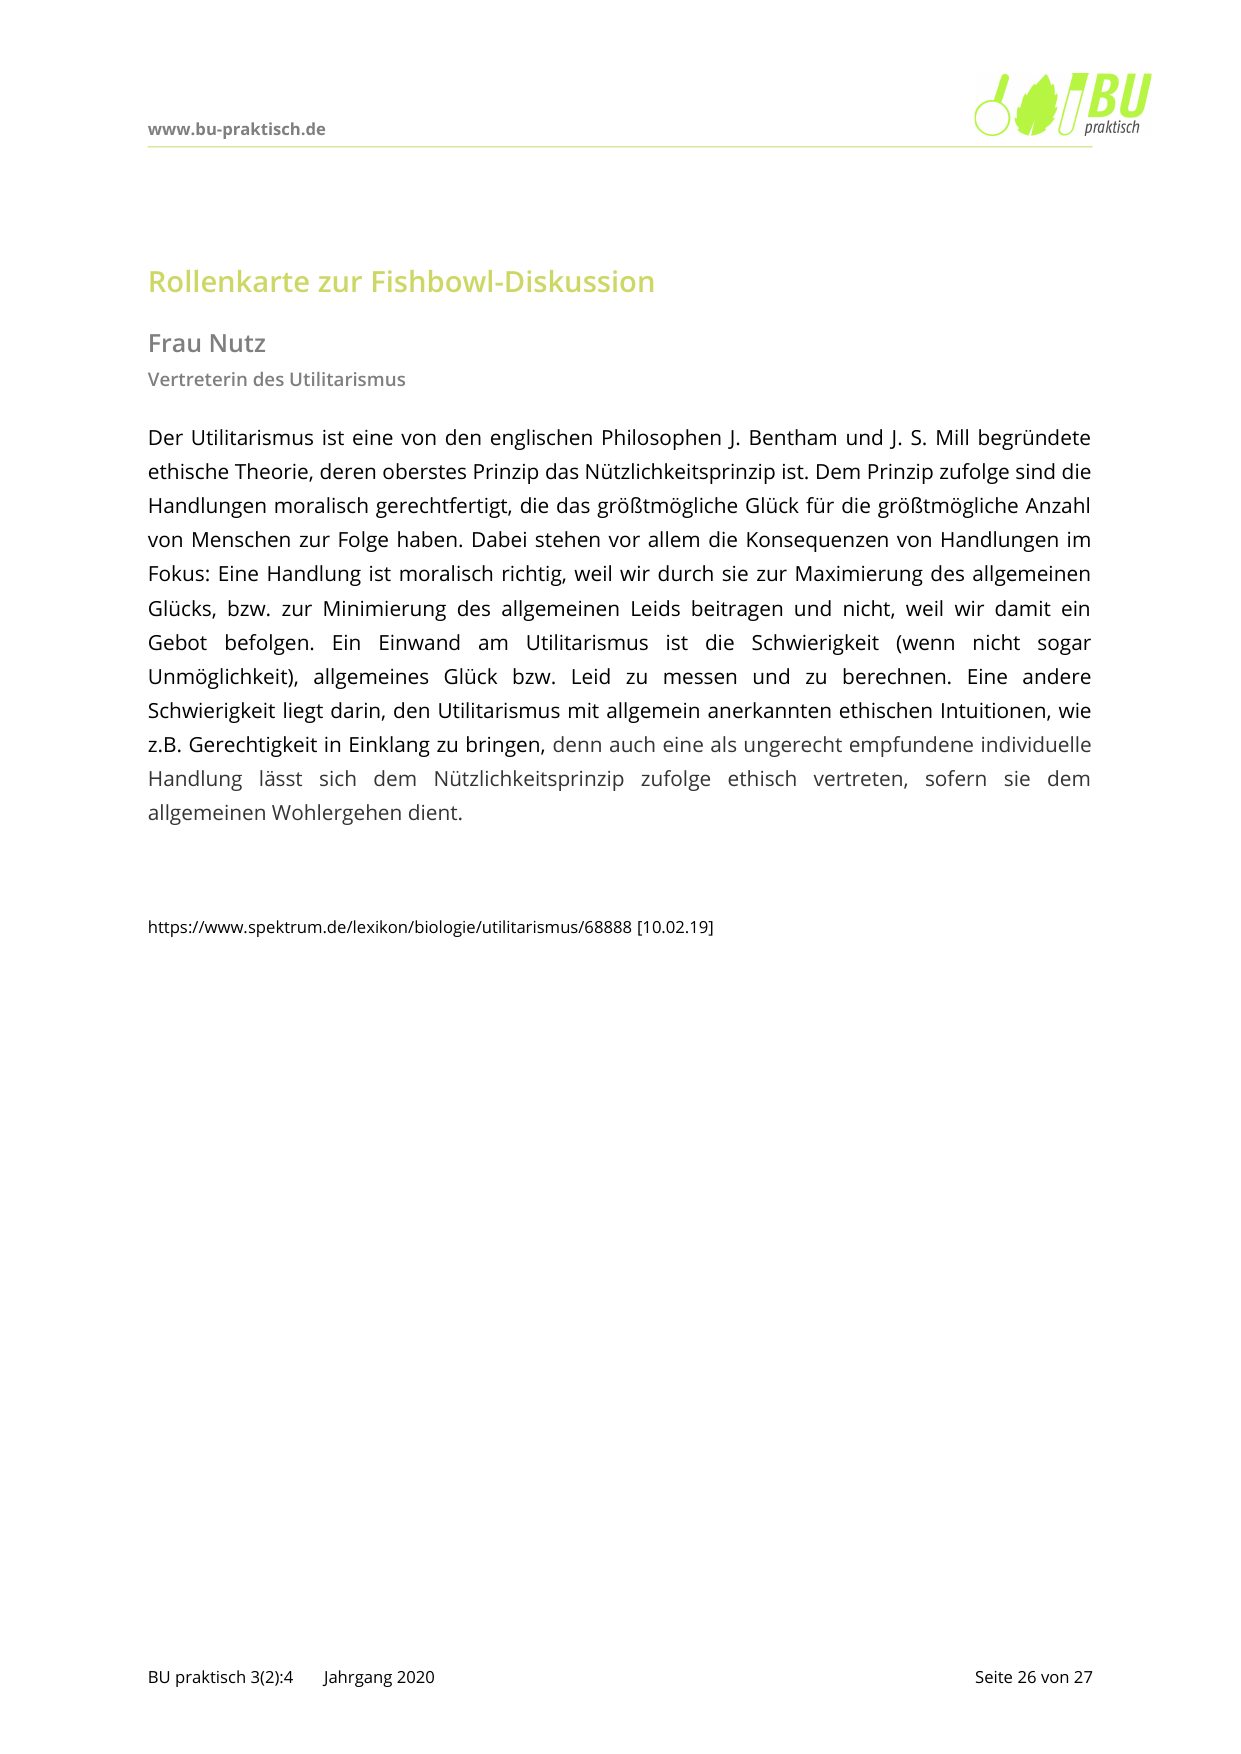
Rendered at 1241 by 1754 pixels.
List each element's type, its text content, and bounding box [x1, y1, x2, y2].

text Rollenkarte zur Fishbowl-Diskussion [148, 261, 1092, 301]
text https://www.spektrum.de/lexikon/biologie/utilitarismus/68888 [10.02.19] [148, 916, 1092, 939]
text Der Utilitarismus ist eine von den englischen Philosophen J. Bentham und J. S. Mill begründete ethische Theorie, deren oberstes Prinzip das Nützlichkeitsprinzip ist. Dem Prinzip zufolge sind die Handlungen moralisch gerechtfertigt, die das größtmögliche Glück für die größtmögliche Anzahl von Menschen zur Folge haben. Dabei stehen vor allem die Konsequenzen von Handlungen im Fokus: Eine Handlung ist moralisch richtig, weil wir durch sie zur Maximierung des allgemeinen Glücks, bzw. zur Minimierung des allgemeinen Leids beitragen und nicht, weil wir damit ein Gebot befolgen. Ein Einwand am Utilitarismus ist die Schwierigkeit (wenn nicht sogar Unmöglichkeit), allgemeines Glück bzw. Leid zu messen und zu berechnen. Eine andere Schwierigkeit liegt darin, den Utilitarismus mit allgemein anerkannten ethischen Intuitionen, wie z.B. Gerechtigkeit in Einklang zu bringen, denn auch eine als ungerecht empfundene individuelle Handlung lässt sich dem Nützlichkeitsprinzip zufolge ethisch vertreten, sofern sie dem allgemeinen Wohlergehen dient. [148, 423, 1092, 764]
text Frau Nutz Vertreterin des Utilitarismus [148, 326, 1092, 392]
picture [974, 73, 1152, 136]
